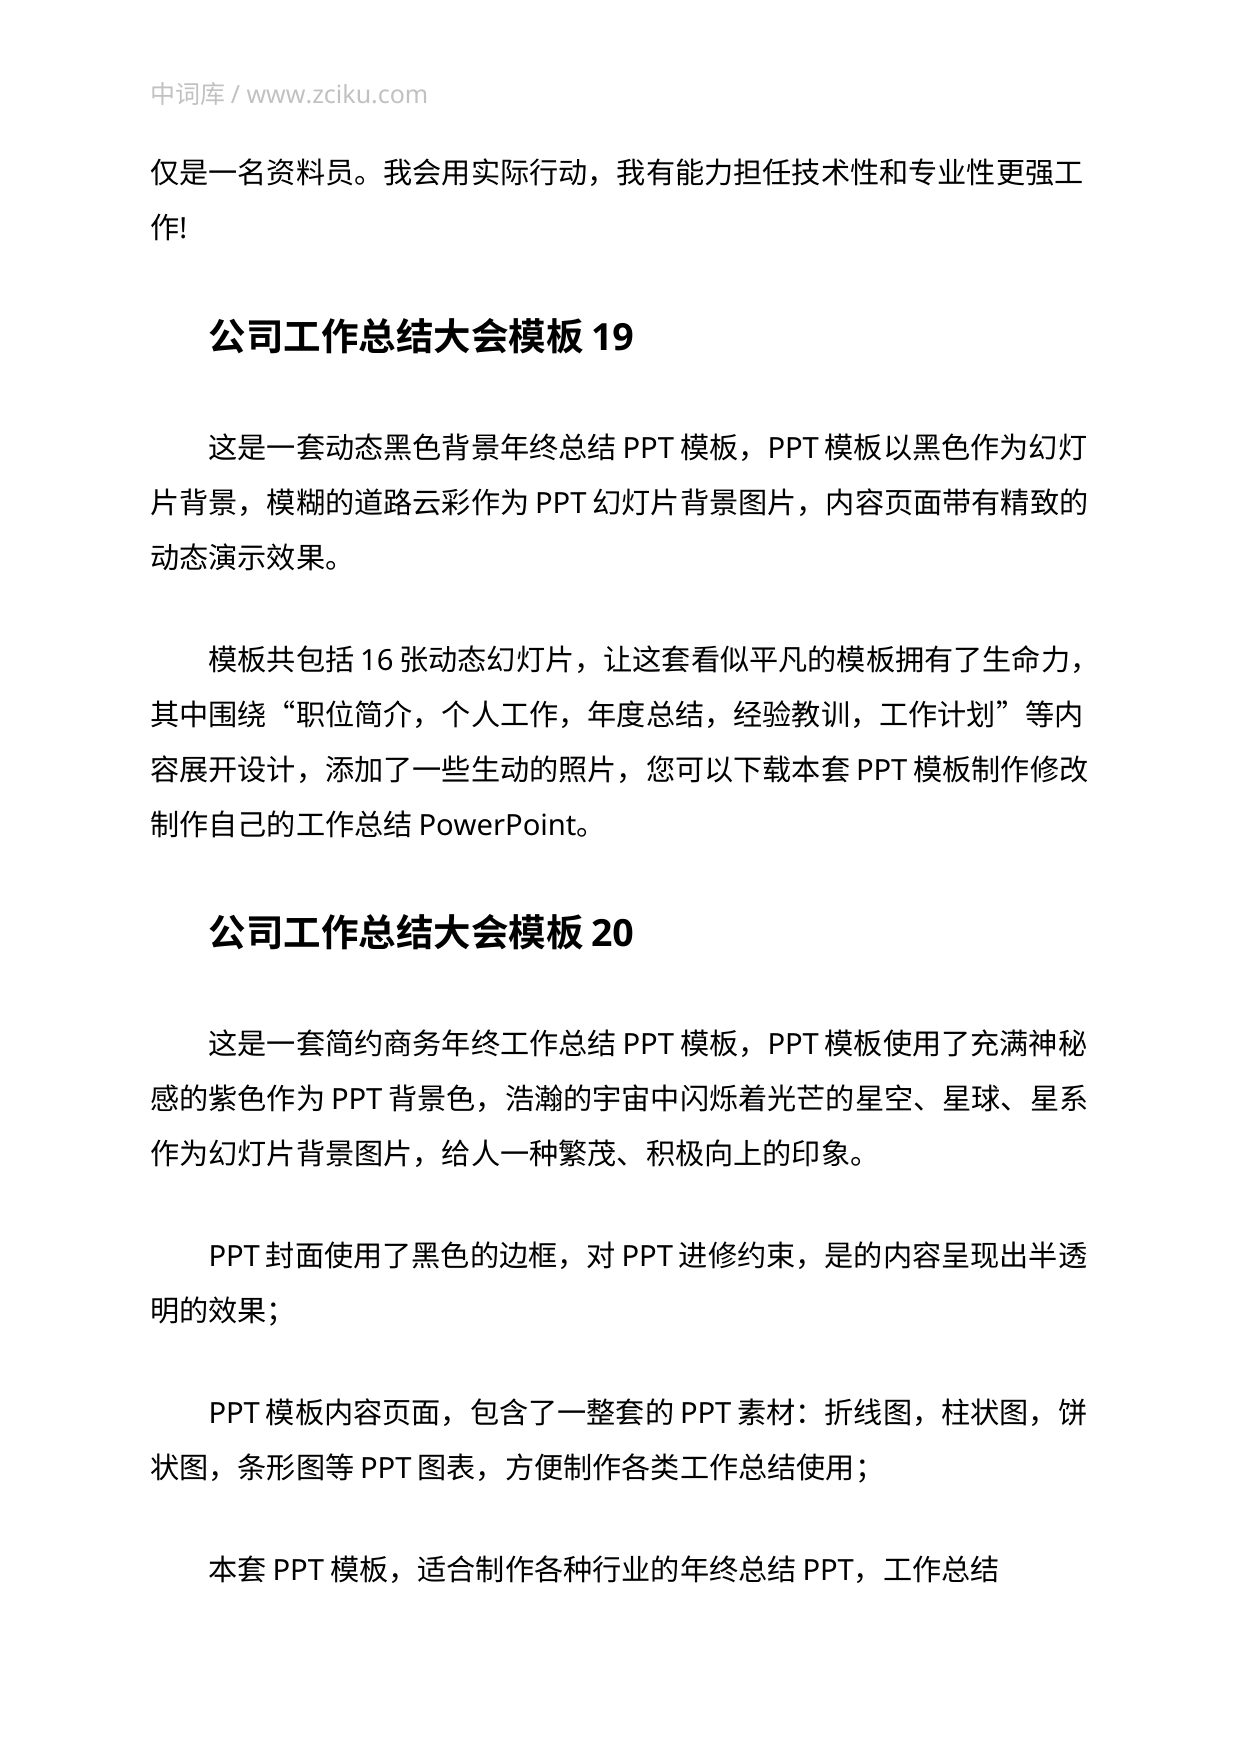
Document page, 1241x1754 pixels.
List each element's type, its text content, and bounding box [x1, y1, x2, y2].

text PPT封面使用了黑色的边框，对PPT进修约束，是的内容呈现出半透明的效果； [150, 1232, 1090, 1330]
text 这是一套简约商务年终工作总结PPT模板，PPT模板使用了充满神秘感的紫色作为PPT背景色，浩瀚的宇宙中闪烁着光芒的星空、星球、星系作为幻灯片背景图片，给人一种繁茂、积极向上的印象。 [150, 1021, 1090, 1173]
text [150, 150, 1090, 247]
text 公司工作总结大会模板20 [150, 903, 1090, 958]
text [150, 1546, 1090, 1589]
text 公司工作总结大会模板19 [150, 307, 1090, 361]
text 这是一套动态黑色背景年终总结PPT模板，PPT模板以黑色作为幻灯片背景，模糊的道路云彩作为PPT幻灯片背景图片，内容页面带有精致的动态演示效果。 [150, 424, 1090, 577]
text PPT模板内容页面，包含了一整套的PPT素材：折线图，柱状图，饼状图，条形图等PPT图表，方便制作各类工作总结使用； [150, 1389, 1090, 1487]
text 模板共包括16张动态幻灯片，让这套看似平凡的模板拥有了生命力，其中围绕“职位简介，个人工作，年度总结，经验教训，工作计划”等内容展开设计，添加了一些生动的照片，您可以下载本套PPT模板制作修改制作自己的工作总结PowerPoint。 [150, 636, 1090, 843]
